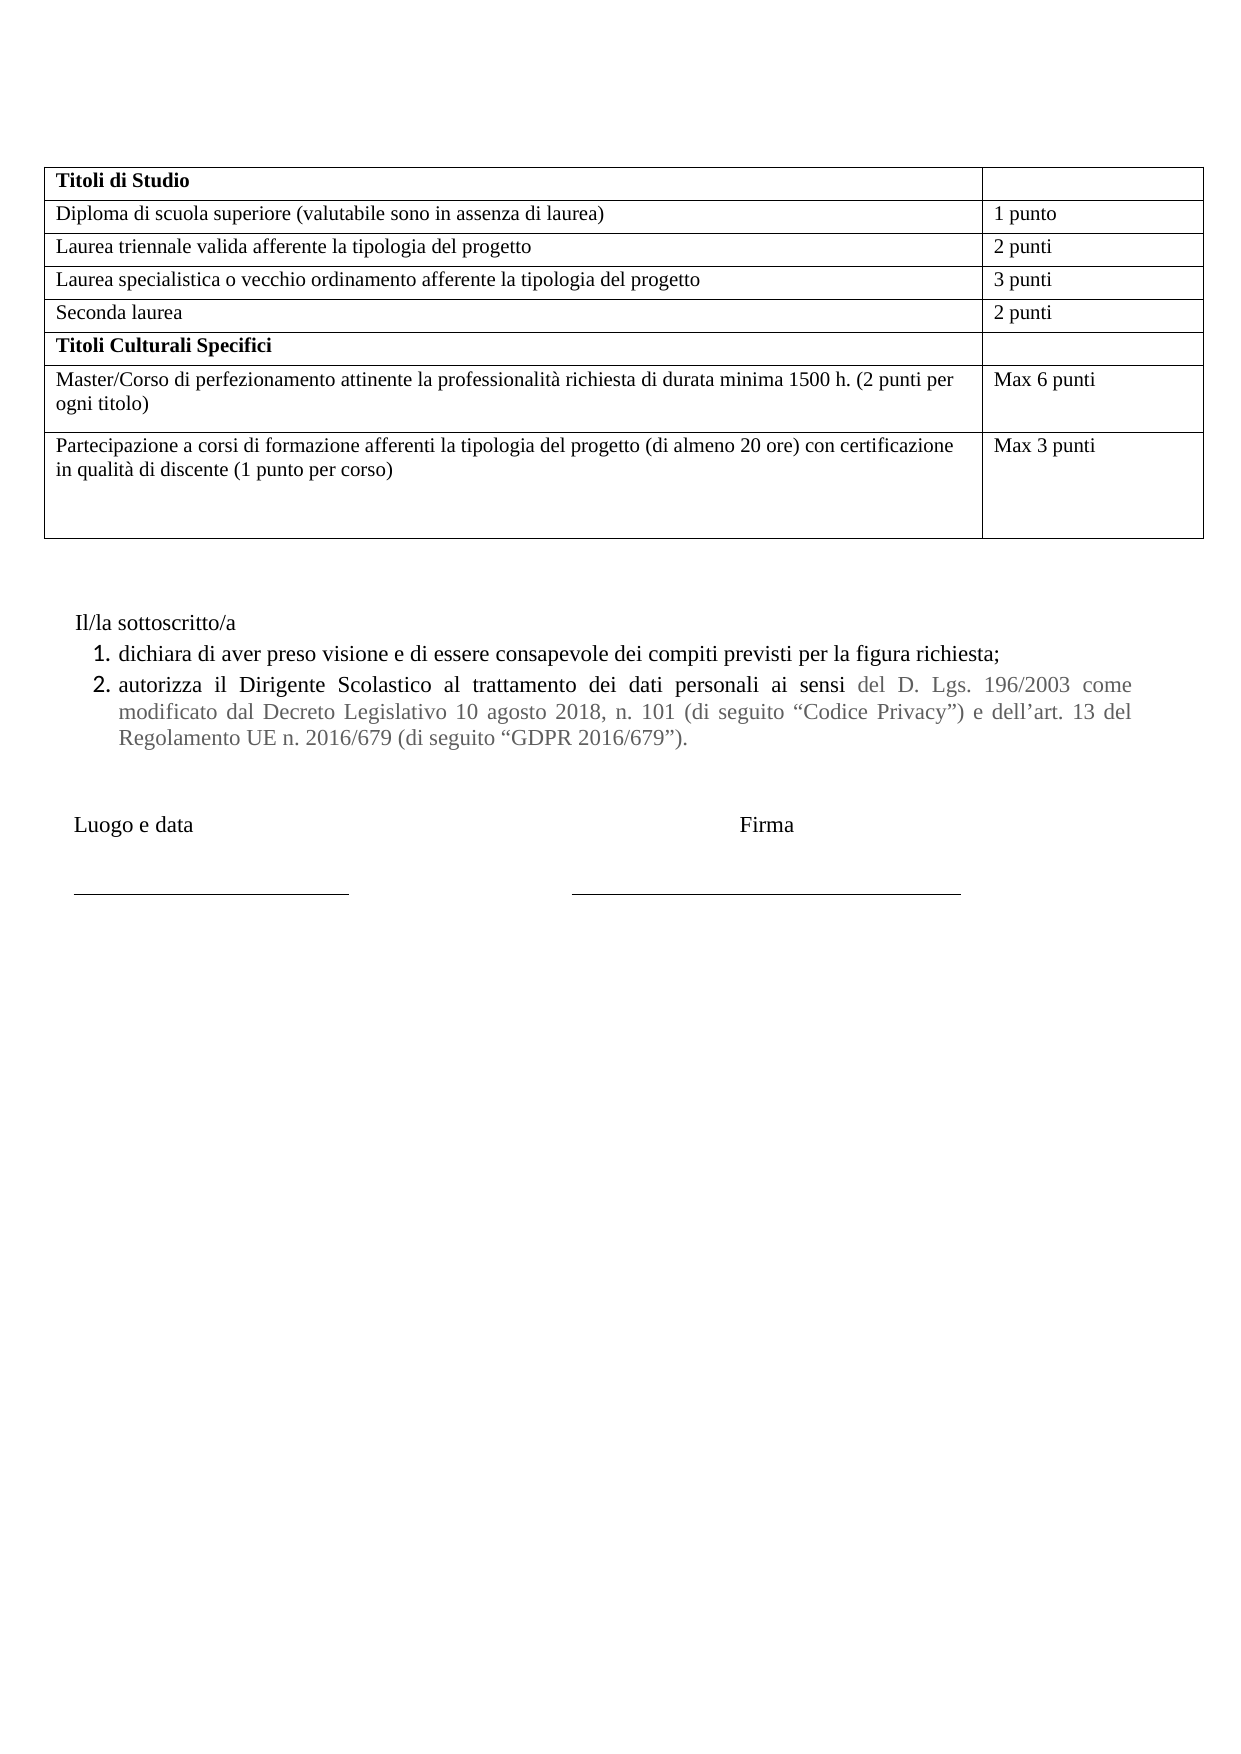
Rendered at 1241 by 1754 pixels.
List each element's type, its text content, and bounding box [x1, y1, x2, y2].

text Il/la sottoscritto/a [75, 609, 1178, 635]
table_cell Diploma di scuola superiore (valutabile sono in assenza di laurea) [45, 201, 982, 233]
table_cell 2 punti [983, 300, 1203, 332]
table_cell Titoli Culturali Specifici [45, 333, 982, 365]
table_cell Laurea specialistica o vecchio ordinamento afferente la tipologia del progetto [45, 267, 982, 299]
table_cell 3 punti [983, 267, 1203, 299]
table_header [983, 168, 1203, 200]
table_cell 1 punto [983, 201, 1203, 233]
table_cell Max 6 punti [983, 366, 1203, 432]
table_cell 2 punti [983, 234, 1203, 266]
list autorizza il Dirigente Scolastico al trattamento dei dati personali ai sensi del D. Lgs. 196/2003 come modificato dal Decreto Legislativo 10 agosto 2018, n. 101 (di seguito “Codice Privacy”) e dell’art. 13 del Regolamento UE n. 2016/679 (di seguito “GDPR 2016/679”). [92, 669, 1133, 750]
text Luogo e data Firma [73, 811, 1178, 838]
table_cell [983, 333, 1203, 365]
table_cell Master/Corso di perfezionamento attinente la professionalità richiesta di durata minima 1500 h. (2 punti per ogni titolo) [45, 366, 982, 432]
table_cell Laurea triennale valida afferente la tipologia del progetto [45, 234, 982, 266]
table_cell Seconda laurea [45, 300, 982, 332]
table_cell Partecipazione a corsi di formazione afferenti la tipologia del progetto (di almeno 20 ore) con certificazione in qualità di discente (1 punto per corso) [45, 433, 982, 538]
list dichiara di aver preso visione e di essere consapevole dei compiti previsti per la figura richiesta; [92, 637, 1178, 668]
table_cell Max 3 punti [983, 433, 1203, 538]
table_header Titoli di Studio [45, 168, 982, 200]
